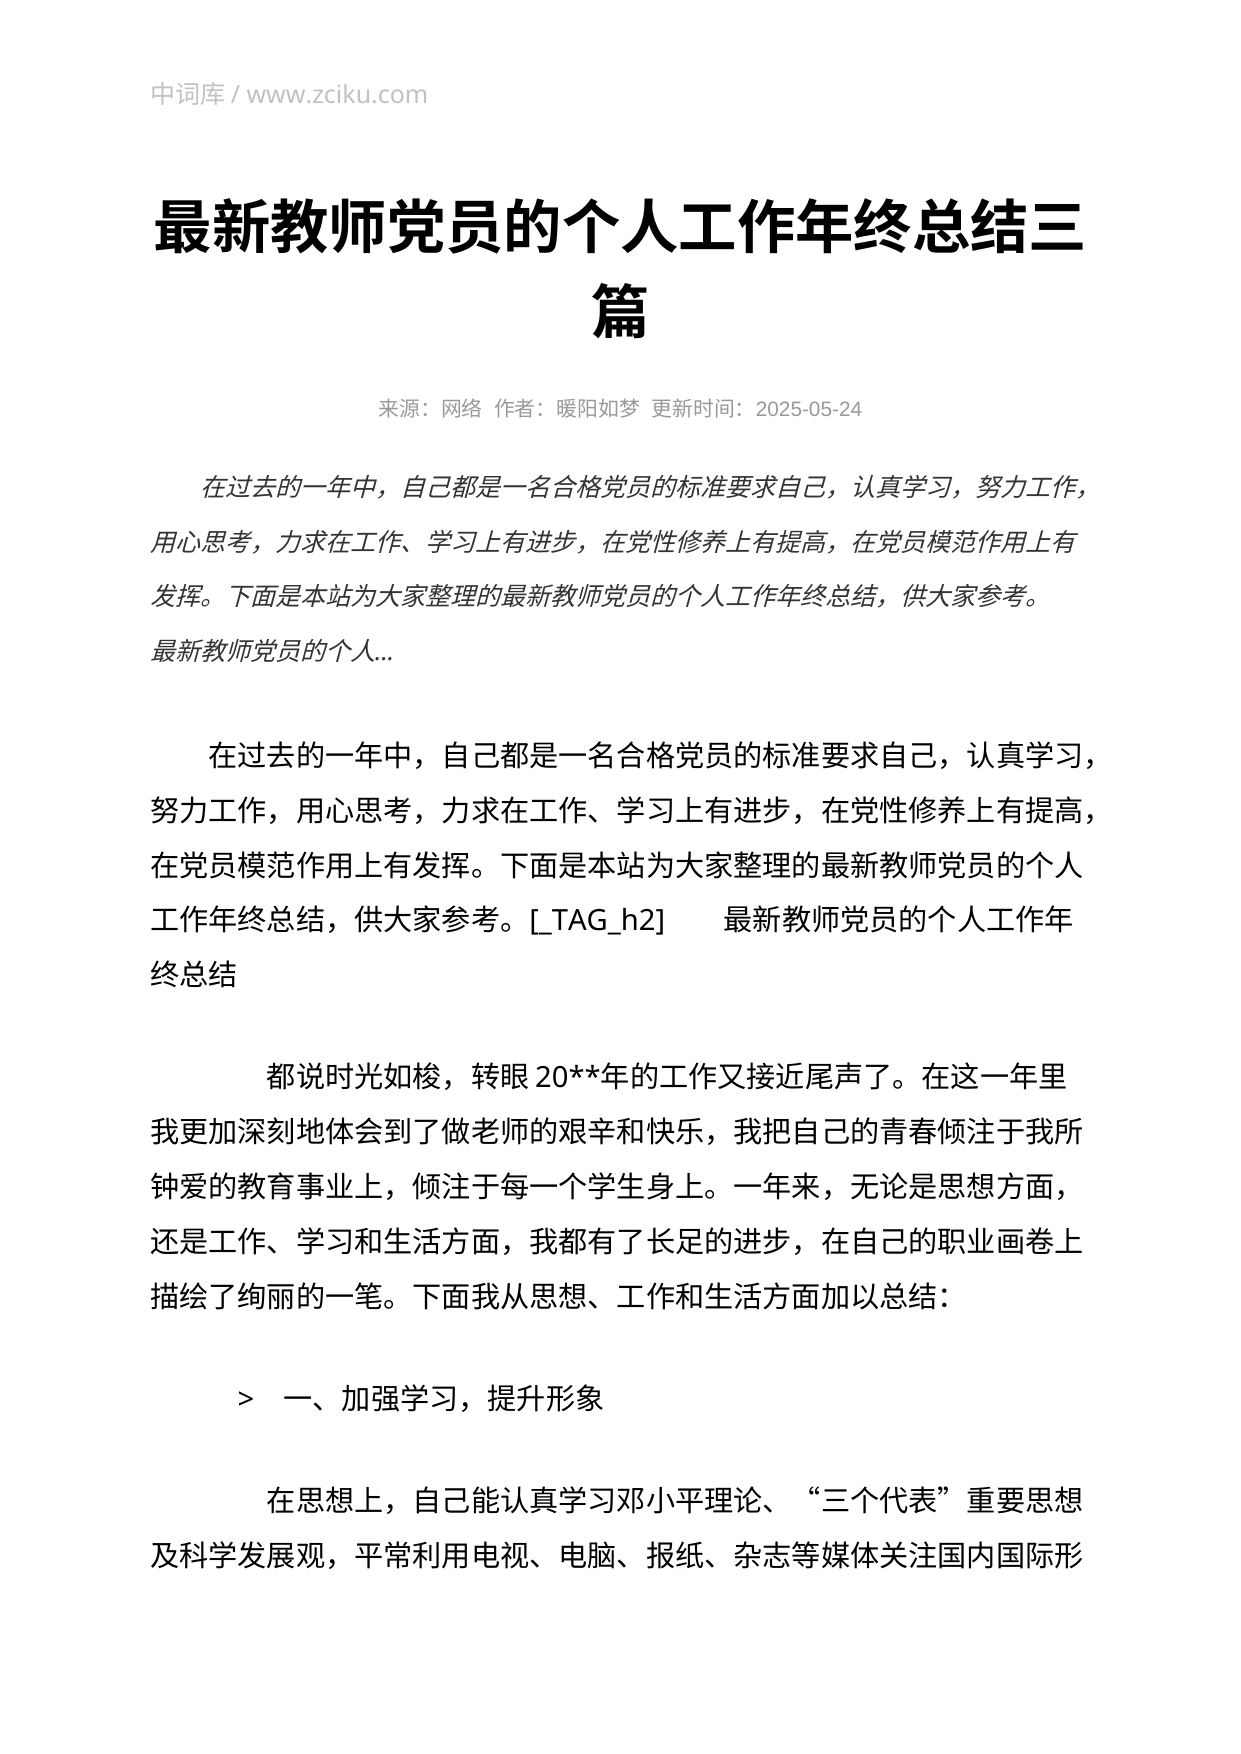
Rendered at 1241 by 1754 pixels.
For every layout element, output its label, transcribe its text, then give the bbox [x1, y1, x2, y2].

text 在过去的一年中，自己都是一名合格党员的标准要求自己，认真学习，努力工作，用心思考，力求在工作、学习上有进步，在党性修养上有提高，在党员模范作用上有发挥。下面是本站为大家整理的最新教师党员的个人工作年终总结，供大家参考。 最新教师党员的个人... [150, 468, 1090, 667]
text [150, 1477, 1090, 1574]
text 都说时光如梭，转眼20**年的工作又接近尾声了。在这一年里我更加深刻地体会到了做老师的艰辛和快乐，我把自己的青春倾注于我所钟爱的教育事业上，倾注于每一个学生身上。一年来，无论是思想方面，还是工作、学习和生活方面，我都有了长足的进步，在自己的职业画卷上描绘了绚丽的一笔。下面我从思想、工作和生活方面加以总结： [150, 1054, 1090, 1316]
text 在过去的一年中，自己都是一名合格党员的标准要求自己，认真学习，努力工作，用心思考，力求在工作、学习上有进步，在党性修养上有提高，在党员模范作用上有发挥。下面是本站为大家整理的最新教师党员的个人工作年终总结，供大家参考。[_TAG_h2] 最新教师党员的个人工作年终总结 [150, 732, 1090, 994]
subtitle 最新教师党员的个人工作年终总结三篇 [150, 181, 1090, 350]
text 来源：网络 作者：暖阳如梦 更新时间：2025-05-24 [150, 397, 1090, 421]
text > 一、加强学习，提升形象 [150, 1375, 1090, 1418]
